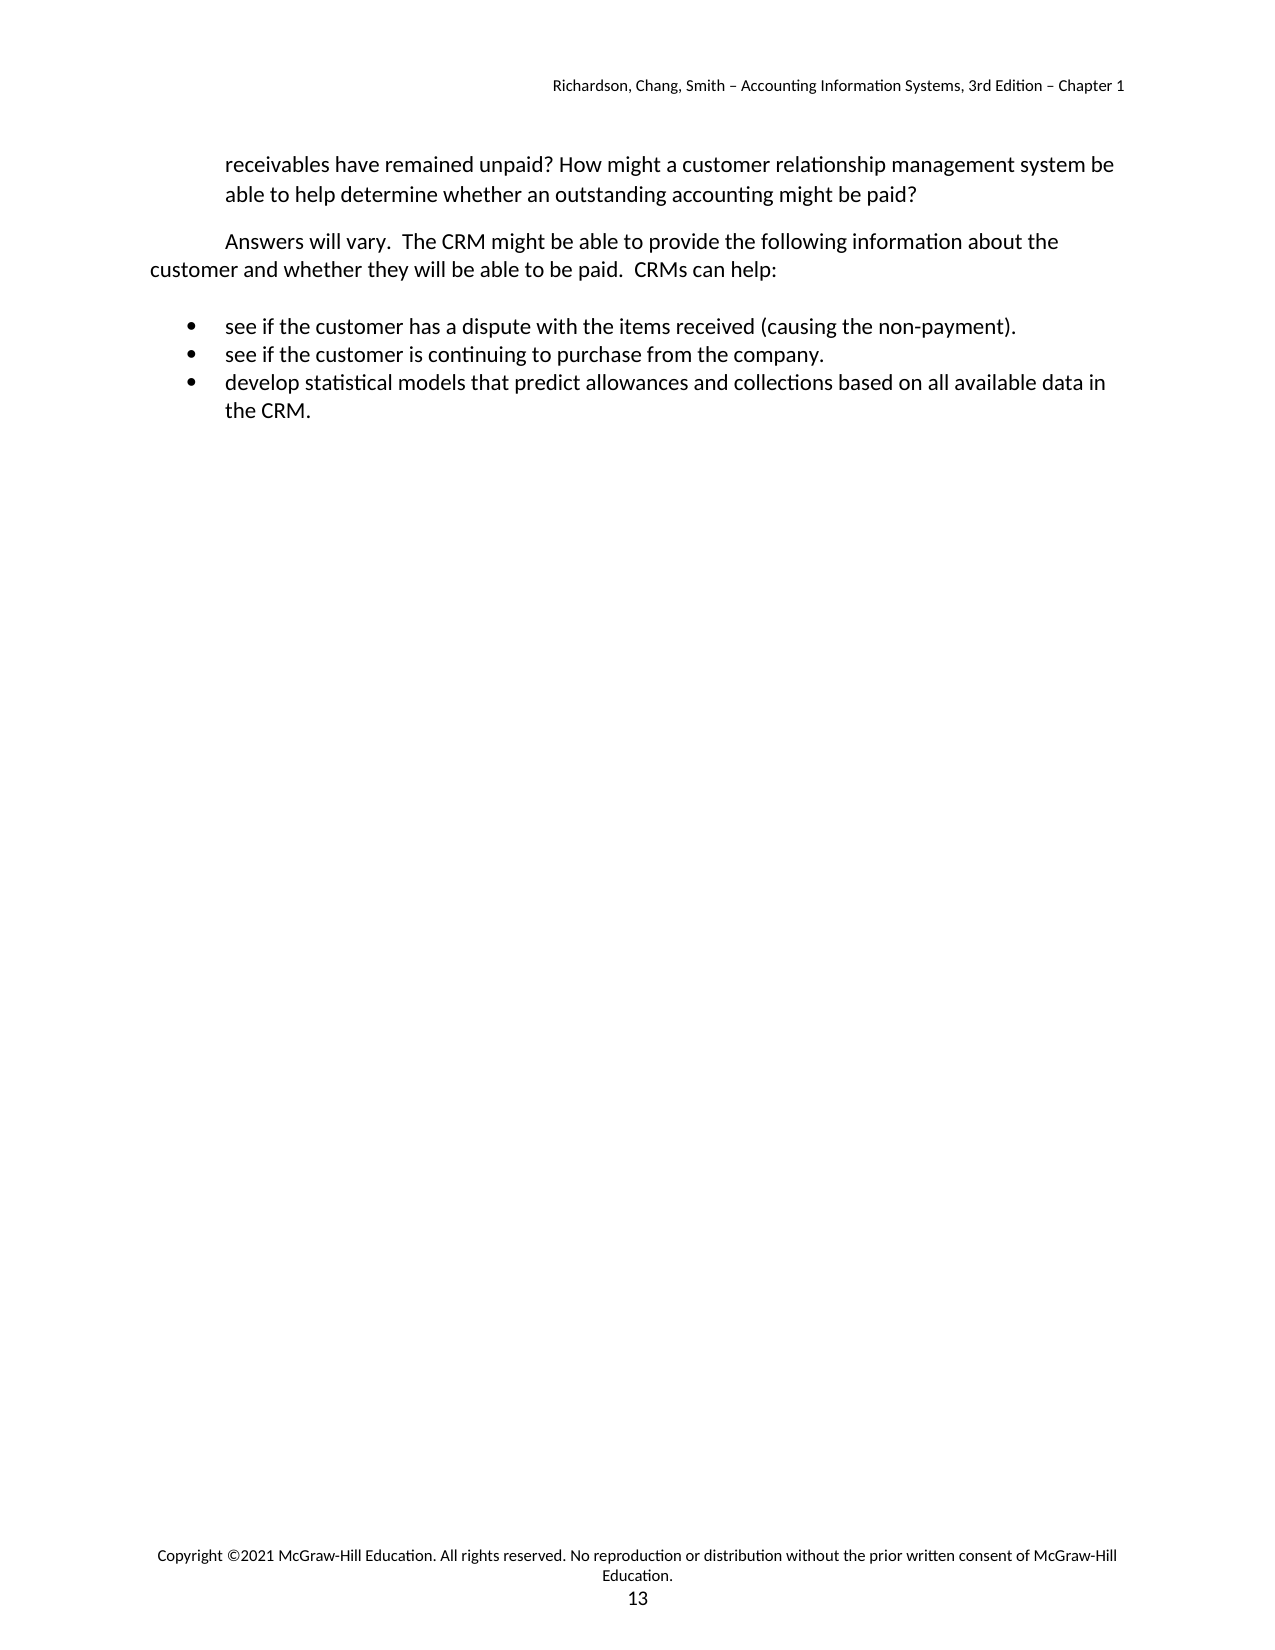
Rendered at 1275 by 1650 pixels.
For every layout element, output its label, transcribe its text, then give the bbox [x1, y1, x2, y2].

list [187, 150, 1125, 208]
text Answers will vary. The CRM might be able to provide the following information about the customer and whether they will be able to be paid. CRMs can help: [150, 227, 1125, 283]
list see if the customer is continuing to purchase from the company. [187, 340, 1125, 368]
list see if the customer has a dispute with the items received (causing the non-payment). [187, 312, 1125, 340]
list develop statistical models that predict allowances and collections based on all available data in the CRM. [187, 368, 1125, 424]
